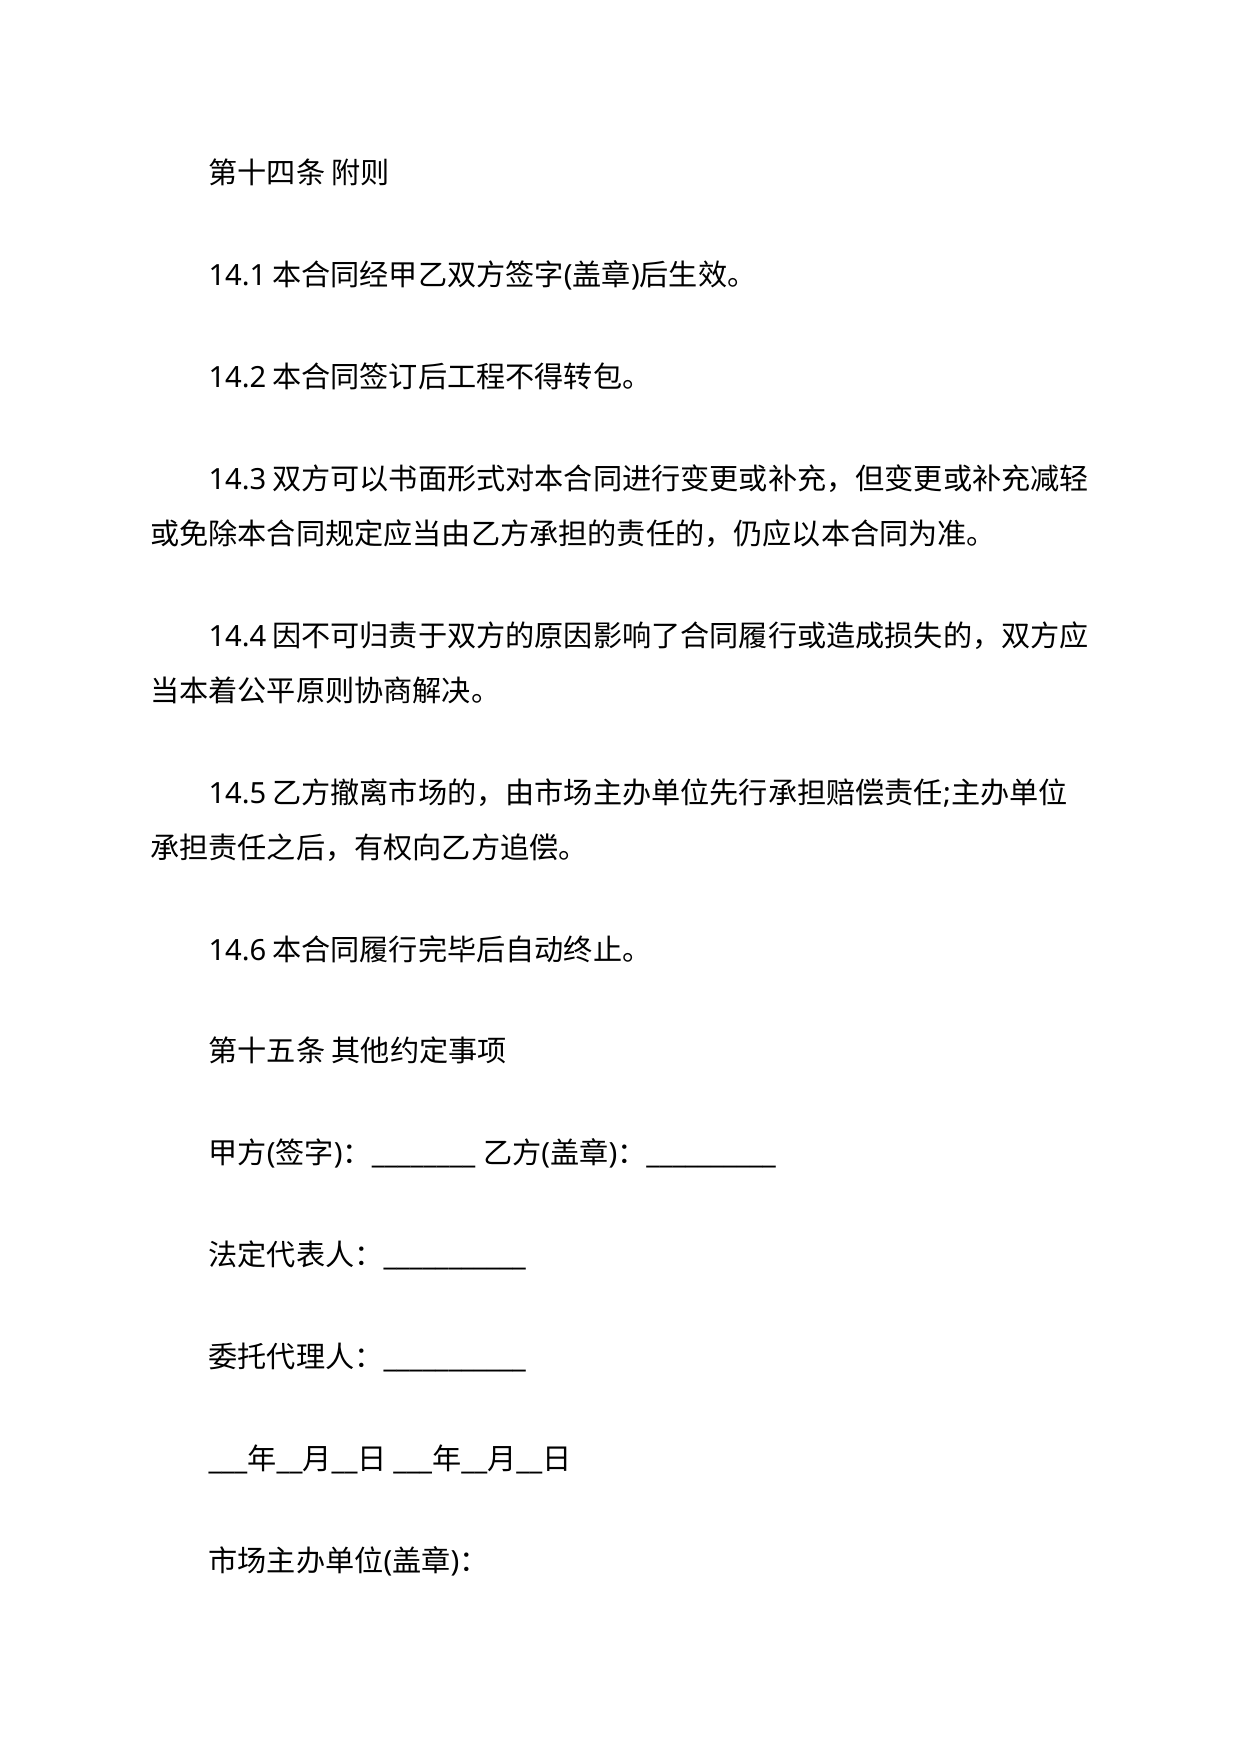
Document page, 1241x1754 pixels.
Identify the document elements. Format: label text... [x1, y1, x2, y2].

text 14.6本合同履行完毕后自动终止。 [150, 926, 1090, 968]
text 委托代理人：___________ [150, 1334, 1090, 1376]
text 法定代表人：___________ [150, 1232, 1090, 1274]
text ___年__月__日 ___年__月__日 [150, 1436, 1090, 1478]
text 14.5乙方撤离市场的，由市场主办单位先行承担赔偿责任;主办单位承担责任之后，有权向乙方追偿。 [150, 769, 1090, 867]
text 14.1本合同经甲乙双方签字(盖章)后生效。 [150, 252, 1090, 294]
text 市场主办单位(盖章)： [150, 1538, 1090, 1580]
text 14.2本合同签订后工程不得转包。 [150, 354, 1090, 396]
text 甲方(签字)：________ 乙方(盖章)：__________ [150, 1130, 1090, 1172]
text 第十四条 附则 [150, 150, 1090, 192]
text 14.4因不可归责于双方的原因影响了合同履行或造成损失的，双方应当本着公平原则协商解决。 [150, 612, 1090, 710]
text 第十五条 其他约定事项 [150, 1028, 1090, 1070]
text 14.3双方可以书面形式对本合同进行变更或补充，但变更或补充减轻或免除本合同规定应当由乙方承担的责任的，仍应以本合同为准。 [150, 456, 1090, 553]
